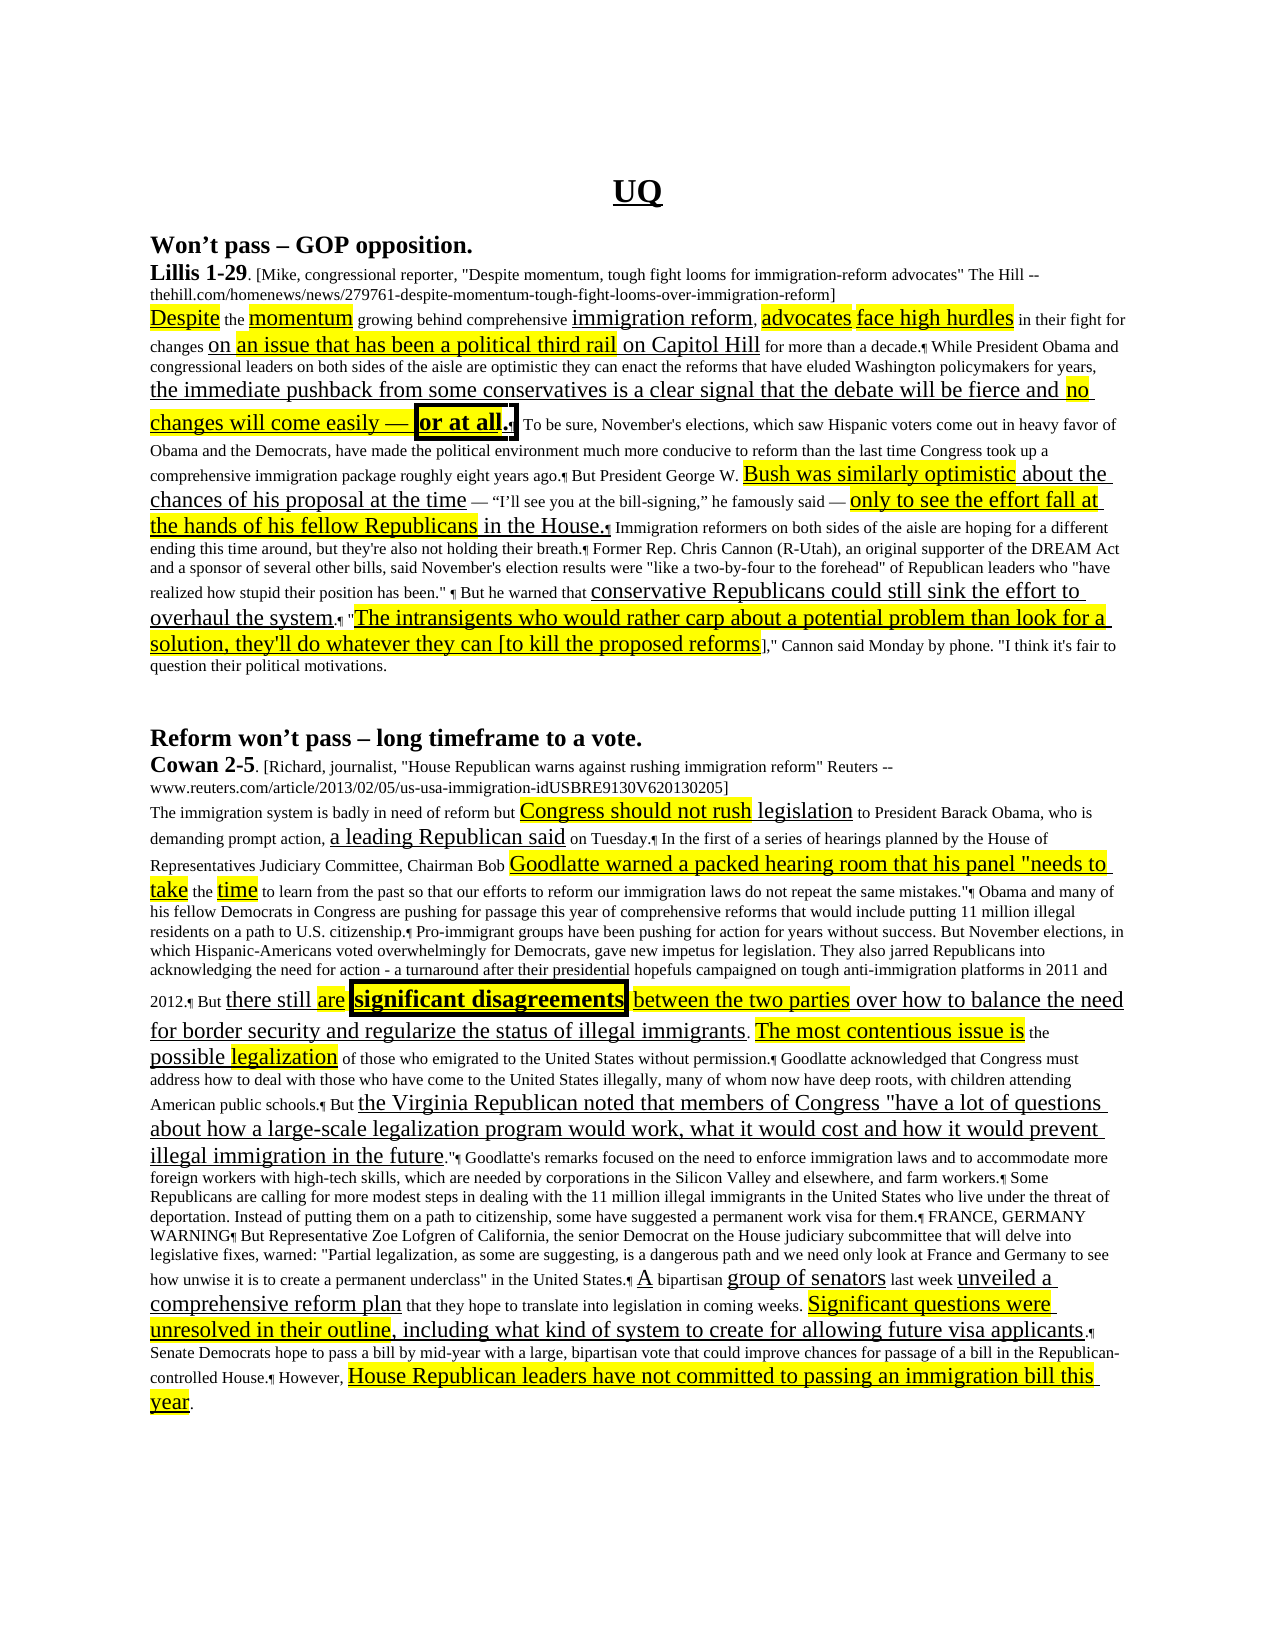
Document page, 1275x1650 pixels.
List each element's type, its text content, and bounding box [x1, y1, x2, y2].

subtitle Won’t pass – GOP opposition. [150, 230, 1125, 259]
subtitle UQ [150, 171, 1125, 209]
text Cowan 2-5. [Richard, journalist, "House Republican warns against rushing immigration reform" Reuters -- www.reuters.com/article/2013/02/05/us-usa-immigration-idUSBRE9130V620130205] [150, 751, 1125, 797]
text Lillis 1-29. [Mike, congressional reporter, "Despite momentum, tough fight looms for immigration-reform advocates" The Hill -- thehill.com/homenews/news/279761-despite-momentum-tough-fight-looms-over-immigration-reform] [150, 259, 1125, 304]
text Despite the momentum growing behind comprehensive immigration reform, advocates face high hurdles in their fight for changes on an issue that has been a political third rail on Capitol Hill for more than a decade.¶ While President Obama and congressional leaders on both sides of the aisle are optimistic they can enact the reforms that have eluded Washington policymakers for years, the immediate pushback from some conservatives is a clear signal that the debate will be fierce and no changes will come easily — or at all.¶ To be sure, November's elections, which saw Hispanic voters come out in heavy favor of Obama and the Democrats, have made the political environment much more conducive to reform than the last time Congress took up a comprehensive immigration package roughly eight years ago.¶ But President George W. Bush was similarly optimistic about the chances of his proposal at the time — “I’ll see you at the bill-signing,” he famously said — only to see the effort fall at the hands of his fellow Republicans in the House.¶ Immigration reformers on both sides of the aisle are hoping for a different ending this time around, but they're also not holding their breath.¶ Former Rep. Chris Cannon (R-Utah), an original supporter of the DREAM Act and a sponsor of several other bills, said November's election results were "like a two-by-four to the forehead" of Republican leaders who "have realized how stupid their position has been." ¶ But he warned that conservative Republicans could still sink the effort to overhaul the system.¶ "The intransigents who would rather carp about a potential problem than look for a solution, they'll do whatever they can [to kill the proposed reforms]," Cannon said Monday by phone. "I think it's fair to question their political motivations. [150, 304, 1125, 675]
subtitle Reform won’t pass – long timeframe to a vote. [150, 723, 1125, 751]
text The immigration system is badly in need of reform but Congress should not rush legislation to President Barack Obama, who is demanding prompt action, a leading Republican said on Tuesday.¶ In the first of a series of hearings planned by the House of Representatives Judiciary Committee, Chairman Bob Goodlatte warned a packed hearing room that his panel "needs to take the time to learn from the past so that our efforts to reform our immigration laws do not repeat the same mistakes."¶ Obama and many of his fellow Democrats in Congress are pushing for passage this year of comprehensive reforms that would include putting 11 million illegal residents on a path to U.S. citizenship.¶ Pro-immigrant groups have been pushing for action for years without success. But November elections, in which Hispanic-Americans voted overwhelmingly for Democrats, gave new impetus for legislation. They also jarred Republicans into acknowledging the need for action - a turnaround after their presidential hopefuls campaigned on tough anti-immigration platforms in 2011 and 2012.¶ But there still are significant disagreements between the two parties over how to balance the need for border security and regularize the status of illegal immigrants. The most contentious issue is the possible legalization of those who emigrated to the United States without permission.¶ Goodlatte acknowledged that Congress must address how to deal with those who have come to the United States illegally, many of whom now have deep roots, with children attending American public schools.¶ But the Virginia Republican noted that members of Congress "have a lot of questions about how a large-scale legalization program would work, what it would cost and how it would prevent illegal immigration in the future."¶ Goodlatte's remarks focused on the need to enforce immigration laws and to accommodate more foreign workers with high-tech skills, which are needed by corporations in the Silicon Valley and elsewhere, and farm workers.¶ Some Republicans are calling for more modest steps in dealing with the 11 million illegal immigrants in the United States who live under the threat of deportation. Instead of putting them on a path to citizenship, some have suggested a permanent work visa for them.¶ FRANCE, GERMANY WARNING¶ But Representative Zoe Lofgren of California, the senior Democrat on the House judiciary subcommittee that will delve into legislative fixes, warned: "Partial legalization, as some are suggesting, is a dangerous path and we need only look at France and Germany to see how unwise it is to create a permanent underclass" in the United States.¶ A bipartisan group of senators last week unveiled a comprehensive reform plan that they hope to translate into legislation in coming weeks. Significant questions were unresolved in their outline, including what kind of system to create for allowing future visa applicants.¶ Senate Democrats hope to pass a bill by mid-year with a large, bipartisan vote that could improve chances for passage of a bill in the Republican-controlled House.¶ However, House Republican leaders have not committed to passing an immigration bill this year. [150, 797, 1125, 1415]
